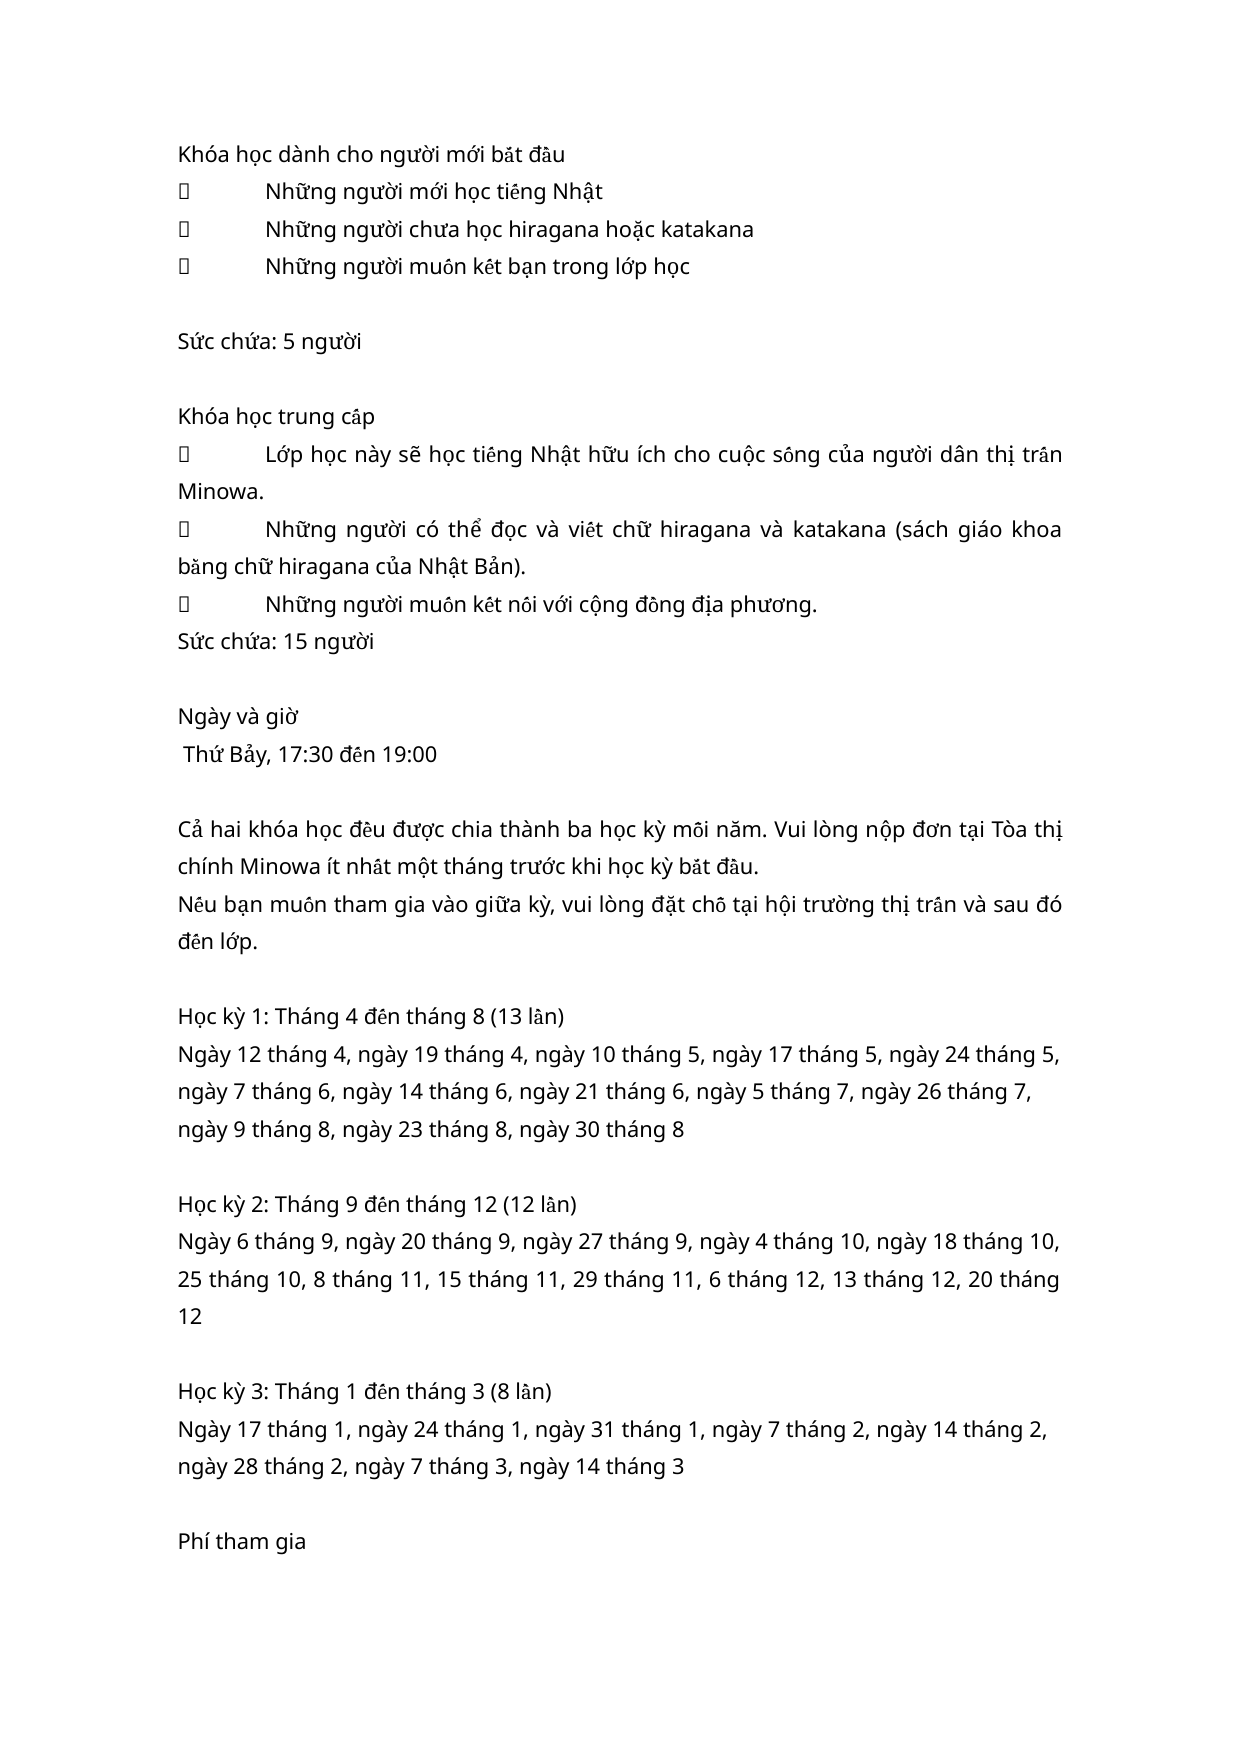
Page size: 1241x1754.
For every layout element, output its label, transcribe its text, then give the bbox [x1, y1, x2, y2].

text Phí tham gia [177, 1522, 1063, 1560]
text 25 tháng 10, 8 tháng 11, 15 tháng 11, 29 tháng 11, 6 tháng 12, 13 tháng 12, 20 tháng 12 [177, 1260, 1063, 1335]
text Học kỳ 1: Tháng 4 đến tháng 8 (13 lần) [177, 997, 1063, 1035]
text  Những người chưa học hiragana hoặc katakana [177, 210, 1063, 247]
text  Lớp học này sẽ học tiếng Nhật hữu ích cho cuộc sống của người dân thị trấn Minowa. [177, 435, 1063, 510]
text Sức chứa: 5 người [177, 322, 1063, 360]
text  Những người có thể đọc và viết chữ hiragana và katakana (sách giáo khoa bằng chữ hiragana của Nhật Bản). [177, 510, 1063, 585]
text Khóa học dành cho người mới bắt đầu [177, 135, 1063, 172]
text Ngày 12 tháng 4, ngày 19 tháng 4, ngày 10 tháng 5, ngày 17 tháng 5, ngày 24 tháng 5, [177, 1035, 1063, 1072]
text Cả hai khóa học đều được chia thành ba học kỳ mỗi năm. Vui lòng nộp đơn tại Tòa thị chính Minowa ít nhất một tháng trước khi học kỳ bắt đầu. [177, 810, 1063, 885]
text Thứ Bảy, 17:30 đến 19:00 [177, 735, 1063, 772]
text  Những người muốn kết nối với cộng đồng địa phương. [177, 585, 1063, 622]
text ngày 7 tháng 6, ngày 14 tháng 6, ngày 21 tháng 6, ngày 5 tháng 7, ngày 26 tháng 7, [177, 1072, 1063, 1110]
text Học kỳ 2: Tháng 9 đến tháng 12 (12 lần) [177, 1185, 1063, 1222]
text Ngày và giờ [177, 697, 1063, 735]
text ngày 9 tháng 8, ngày 23 tháng 8, ngày 30 tháng 8 [177, 1110, 1063, 1147]
text  Những người muốn kết bạn trong lớp học [177, 247, 1063, 285]
text Ngày 17 tháng 1, ngày 24 tháng 1, ngày 31 tháng 1, ngày 7 tháng 2, ngày 14 tháng 2, [177, 1410, 1063, 1447]
text ngày 28 tháng 2, ngày 7 tháng 3, ngày 14 tháng 3 [177, 1447, 1063, 1485]
text Nếu bạn muốn tham gia vào giữa kỳ, vui lòng đặt chỗ tại hội trường thị trấn và sau đó đến lớp. [177, 885, 1063, 960]
text  Những người mới học tiếng Nhật [177, 172, 1063, 210]
text Khóa học trung cấp [177, 397, 1063, 435]
text Học kỳ 3: Tháng 1 đến tháng 3 (8 lần) [177, 1372, 1063, 1410]
text Ngày 6 tháng 9, ngày 20 tháng 9, ngày 27 tháng 9, ngày 4 tháng 10, ngày 18 tháng 10, [177, 1222, 1063, 1260]
text Sức chứa: 15 người [177, 622, 1063, 660]
